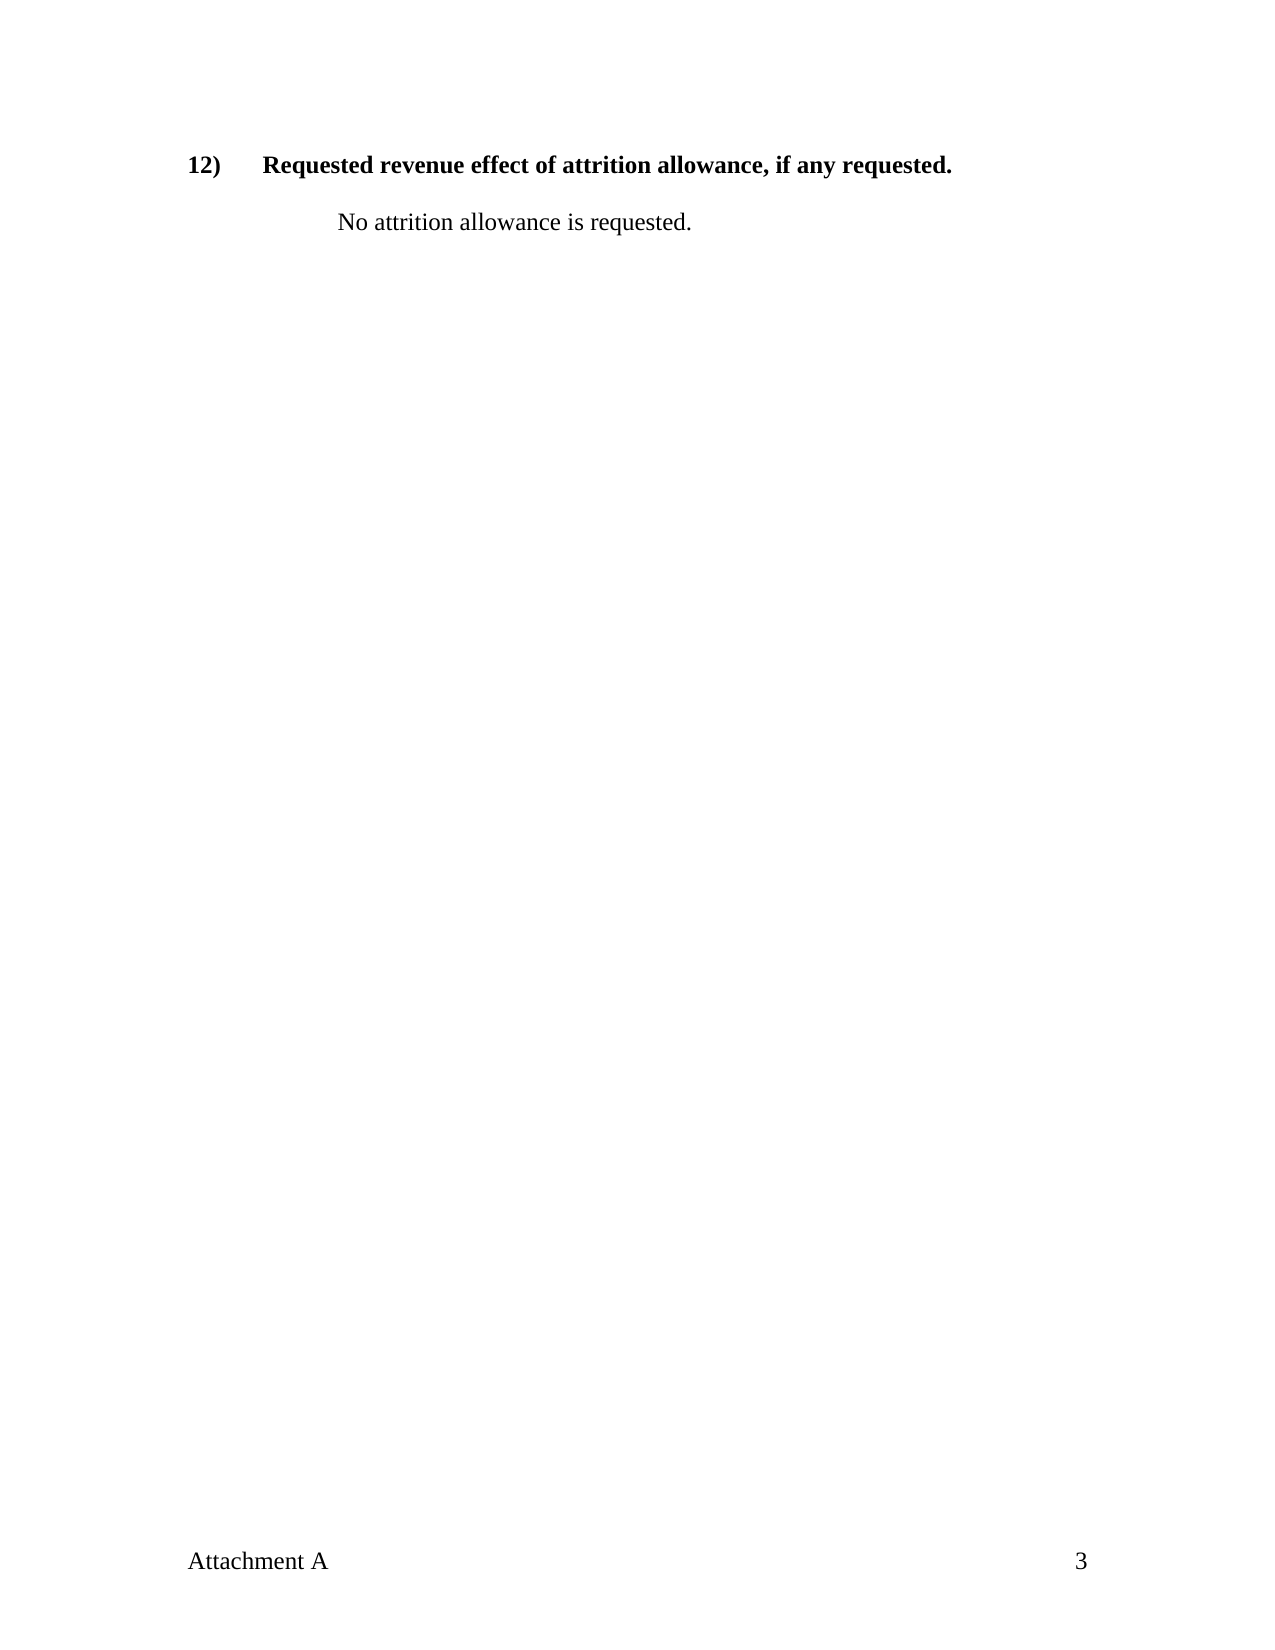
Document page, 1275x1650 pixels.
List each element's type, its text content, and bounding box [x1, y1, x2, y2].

text 12) Requested revenue effect of attrition allowance, if any requested. [187, 150, 1125, 179]
text No attrition allowance is requested. [337, 207, 1125, 236]
